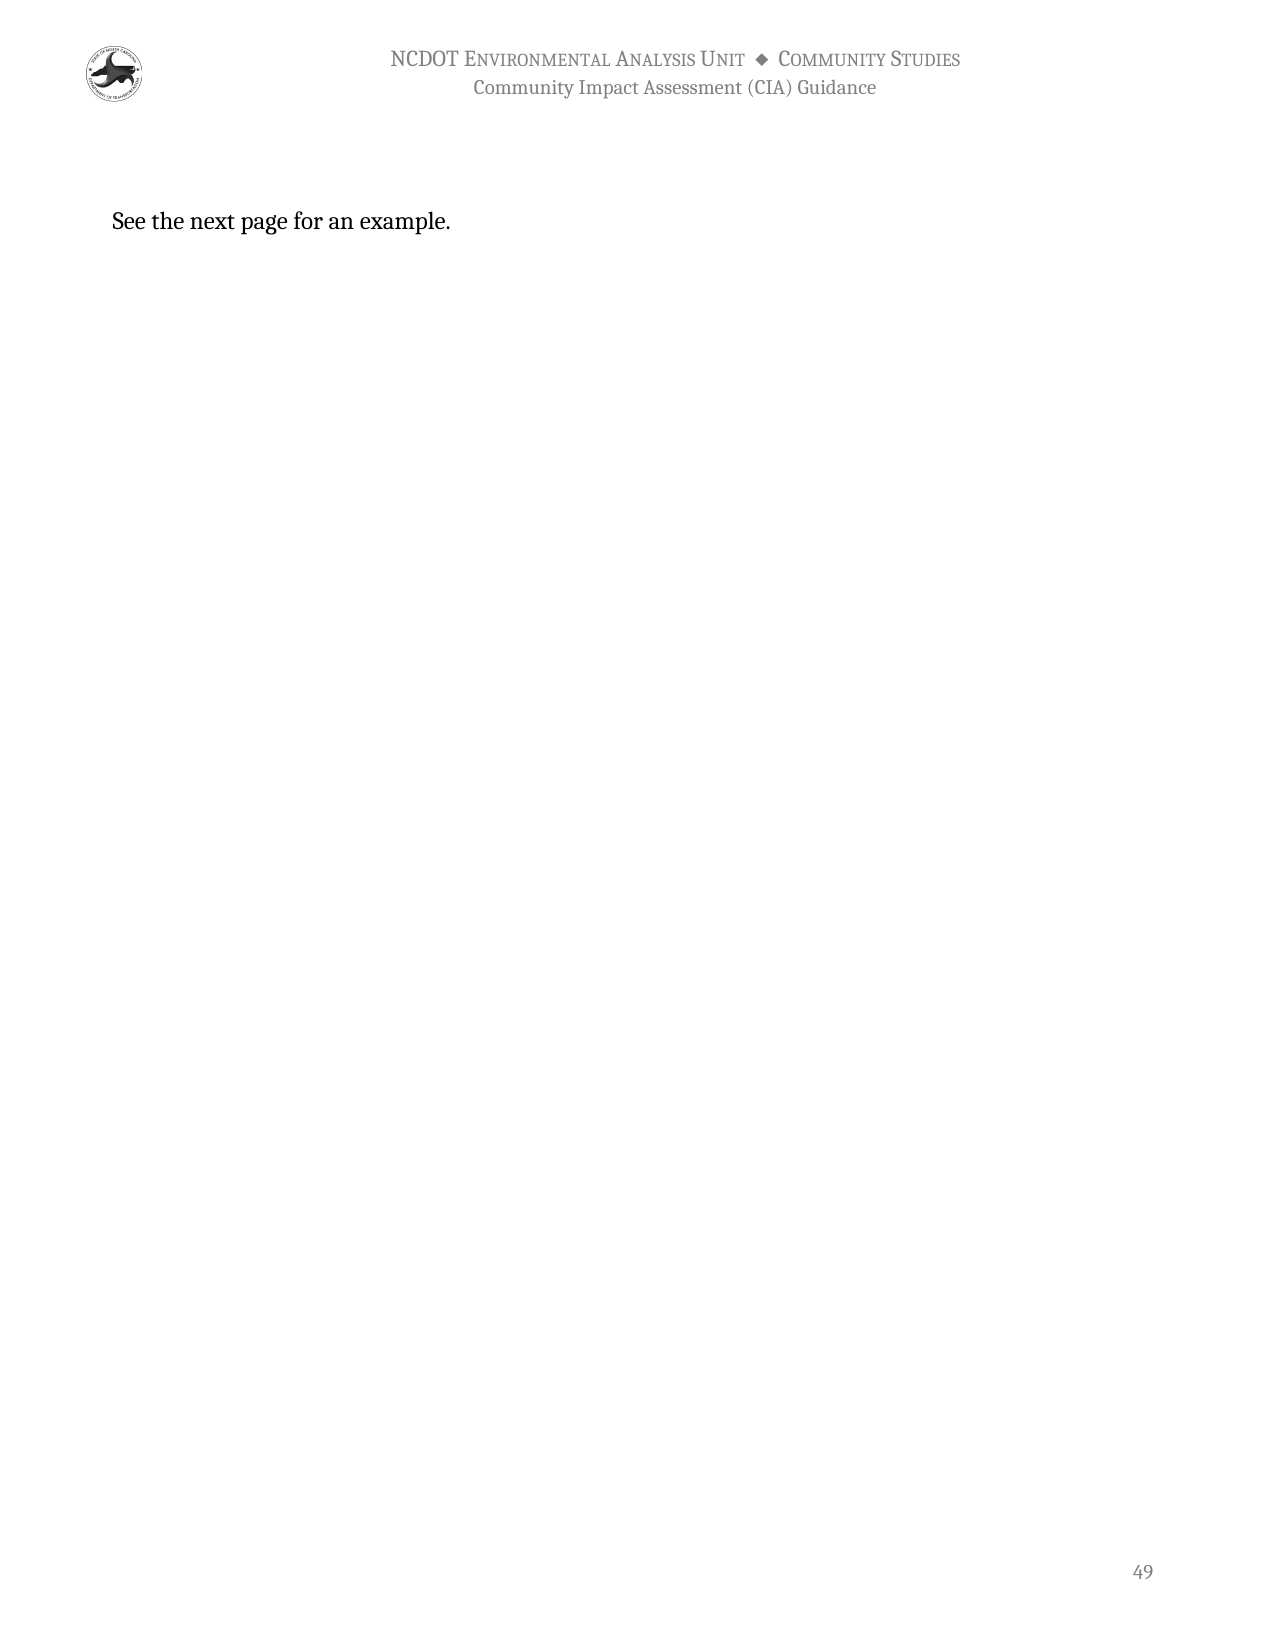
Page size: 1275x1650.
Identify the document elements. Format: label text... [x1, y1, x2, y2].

text See the next page for an example. [112, 207, 1162, 235]
